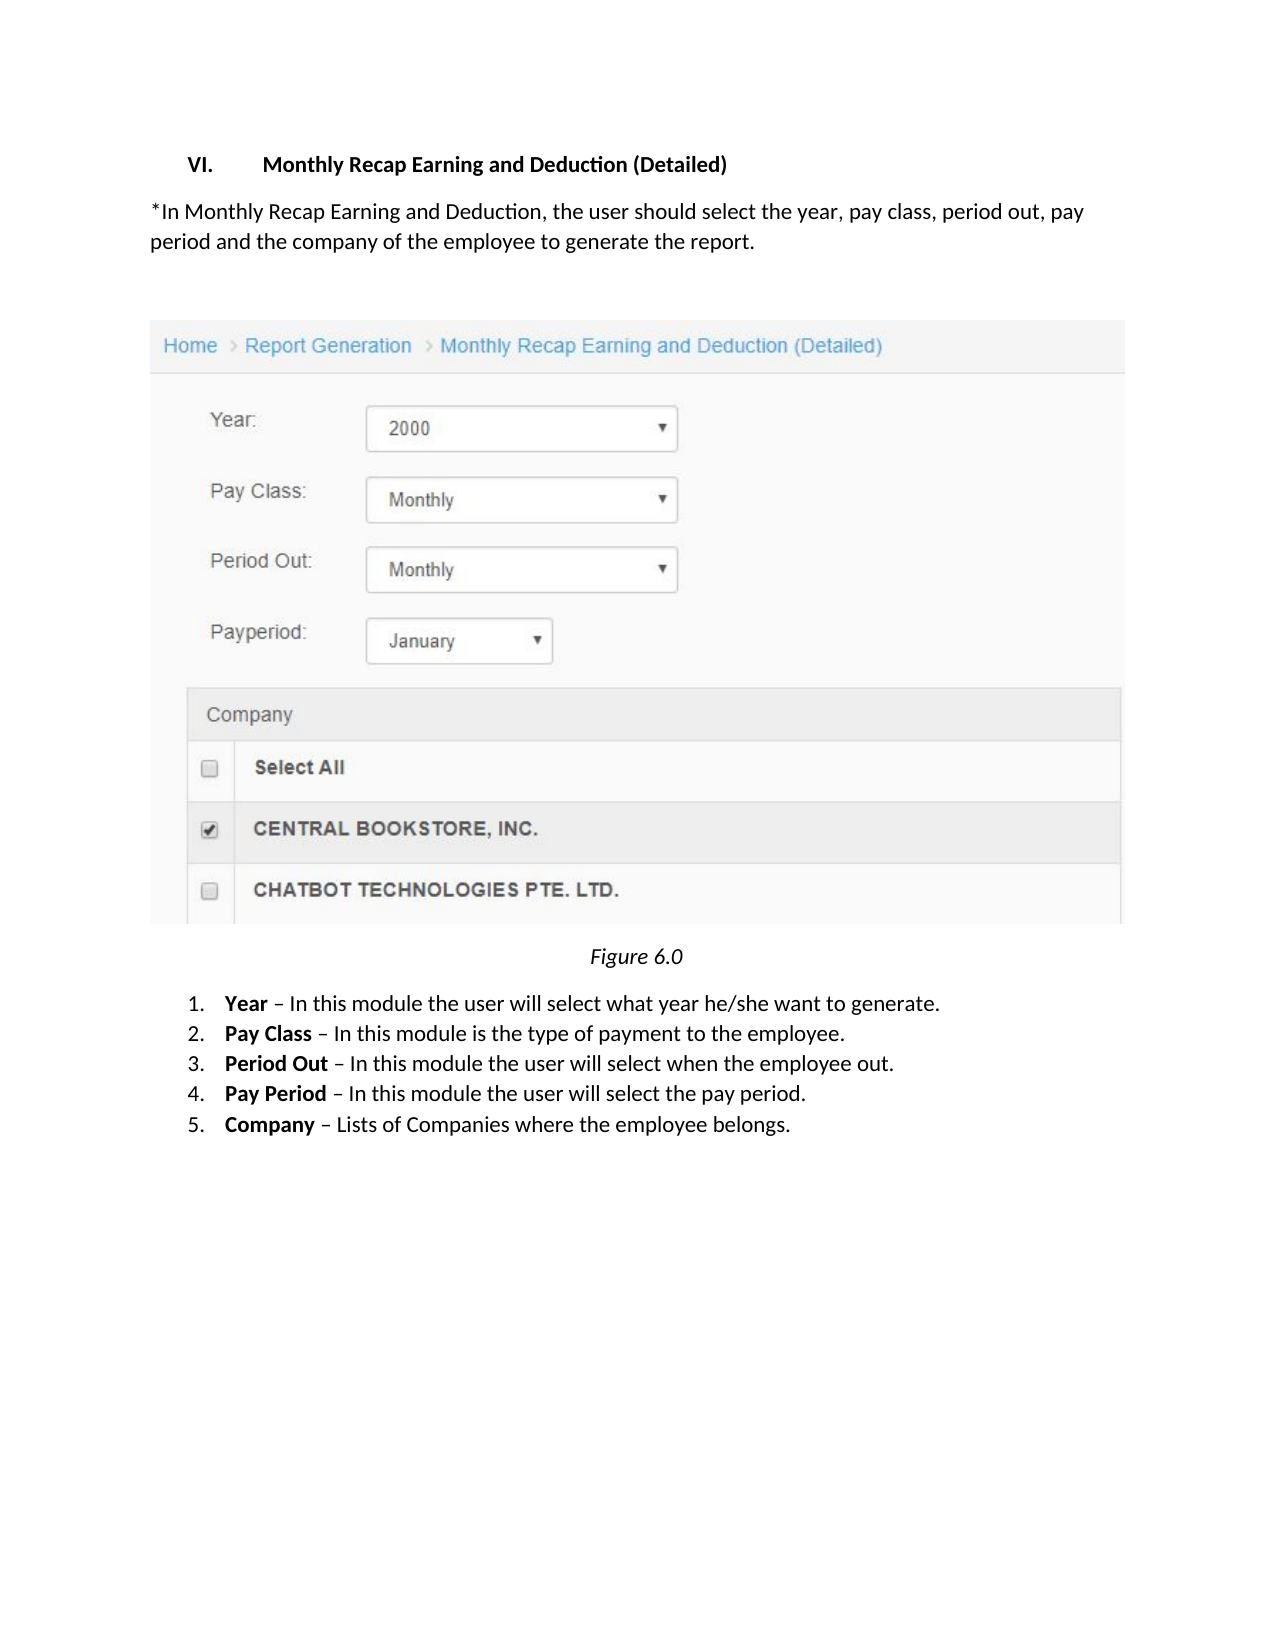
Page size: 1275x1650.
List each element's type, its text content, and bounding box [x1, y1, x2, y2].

list Company – Lists of Companies where the employee belongs. [187, 1110, 1125, 1138]
text Figure 6.0 [150, 942, 1125, 970]
list Period Out – In this module the user will select when the employee out. [187, 1049, 1125, 1077]
picture [150, 320, 1125, 924]
list Pay Class – In this module is the type of payment to the employee. [187, 1019, 1125, 1047]
list Pay Period – In this module the user will select the pay period. [187, 1079, 1125, 1108]
text *In Monthly Recap Earning and Deduction, the user should select the year, pay class, period out, pay period and the company of the employee to generate the report. [150, 197, 1125, 255]
list Monthly Recap Earning and Deduction (Detailed) [187, 150, 1125, 178]
list Year – In this module the user will select what year he/she want to generate. [187, 989, 1125, 1017]
